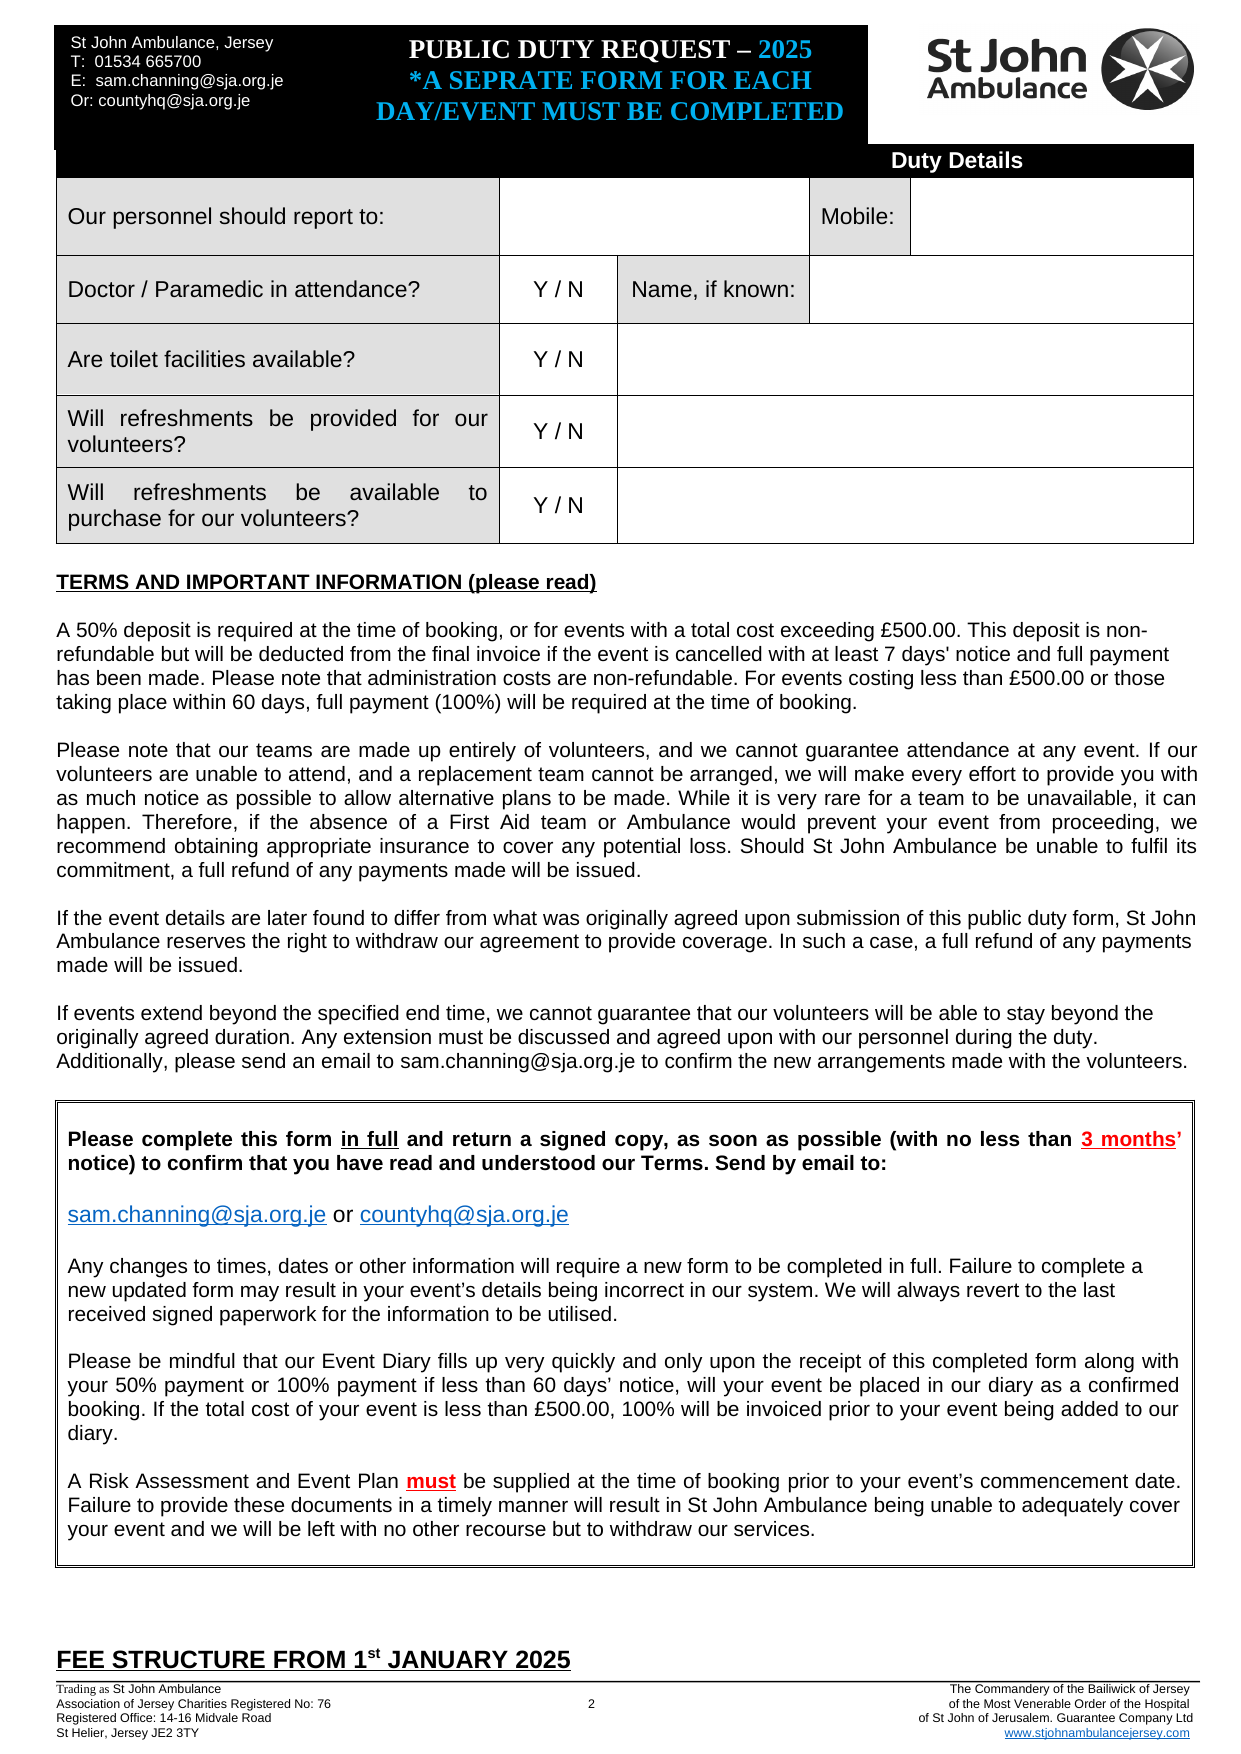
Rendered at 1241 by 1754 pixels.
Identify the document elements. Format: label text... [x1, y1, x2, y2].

text If the event details are later found to differ from what was originally agreed upon submission of this public duty form, St John Ambulance reserves the right to withdraw our agreement to provide coverage. In such a case, a full refund of any payments made will be issued. [56, 905, 1200, 977]
table_cell Name, if known: [618, 256, 809, 323]
table_cell [618, 468, 1193, 543]
table_cell : [810, 178, 910, 255]
table_cell [810, 256, 1193, 323]
picture [919, 23, 1200, 115]
table_cell Are toilet facilities available? [57, 324, 499, 394]
table_cell [500, 178, 809, 255]
text TERMS AND IMPORTANT INFORMATION (please read) [56, 570, 1200, 594]
table_cell Will refreshments be available to purchase for our volunteers? [57, 468, 499, 543]
text FEE STRUCTURE FROM 1st JANUARY 2025 [56, 1645, 1200, 1673]
table_cell Will refreshments be provided for our volunteers? [57, 396, 499, 467]
table_cell Duty Details [57, 145, 1193, 177]
table_cell Y / N [500, 396, 617, 467]
table_cell Y / N [500, 256, 617, 323]
table_cell Our personnel should report to: [57, 178, 499, 255]
table_header Please complete this form in full and return a signed copy, as soon as possible (with no less than 3 months’ notice) to confirm that you have read and understood our Terms. Send by email to: sam.channing@sja.org.je or countyhq@sja.org.je Any changes to times, dates or other information will require a new form to be completed in full. Failure to complete a new updated form may result in your event’s details being incorrect in our system. We will always revert to the last received signed paperwork for the information to be utilised. Please be mindful that our Event Diary fills up very quickly and only upon the receipt of this completed form along with your 50% payment or 100% payment if less than 60 days’ notice, will your event be placed in our diary as a confirmed booking. If the total cost of your event is less than £500.00, 100% will be invoiced prior to your event being added to our diary. A Risk Assessment and Event Plan must be supplied at the time of booking prior to your event’s commencement date. Failure to provide these documents in a timely manner will result in St John Ambulance being unable to adequately cover your event and we will be left with no other recourse but to withdraw our services. [58, 1103, 1192, 1565]
text A 50% deposit is required at the time of booking, or for events with a total cost exceeding £500.00. This deposit is non-refundable but will be deducted from the final invoice if the event is cancelled with at least 7 days' notice and full payment has been made. Please note that administration costs are non-refundable. For events costing less than £500.00 or those taking place within 60 days, full payment (100%) will be required at the time of booking. [56, 618, 1200, 714]
table_cell [618, 324, 1193, 394]
table_cell [618, 396, 1193, 467]
table_cell [911, 178, 1193, 255]
table_cell Y / N [500, 468, 617, 543]
text If events extend beyond the specified end time, we cannot guarantee that our volunteers will be able to stay beyond the originally agreed duration. Any extension must be discussed and agreed upon with our personnel during the duty. Additionally, please send an email to sam.channing@sja.org.je to confirm the new arrangements made with the volunteers. [56, 1001, 1200, 1073]
table_cell Y / N [500, 324, 617, 394]
table_cell Doctor / Paramedic in attendance? [57, 256, 499, 323]
text Please note that our teams are made up entirely of volunteers, and we cannot guarantee attendance at any event. If our volunteers are unable to attend, and a replacement team cannot be arranged, we will make every effort to provide you with as much notice as possible to allow alternative plans to be made. While it is very rare for a team to be unavailable, it can happen. Therefore, if the absence of a First Aid team or Ambulance would prevent your event from proceeding, we recommend obtaining appropriate insurance to cover any potential loss. Should St John Ambulance be unable to fulfil its commitment, a full refund of any payments made will be issued. [56, 738, 1200, 881]
